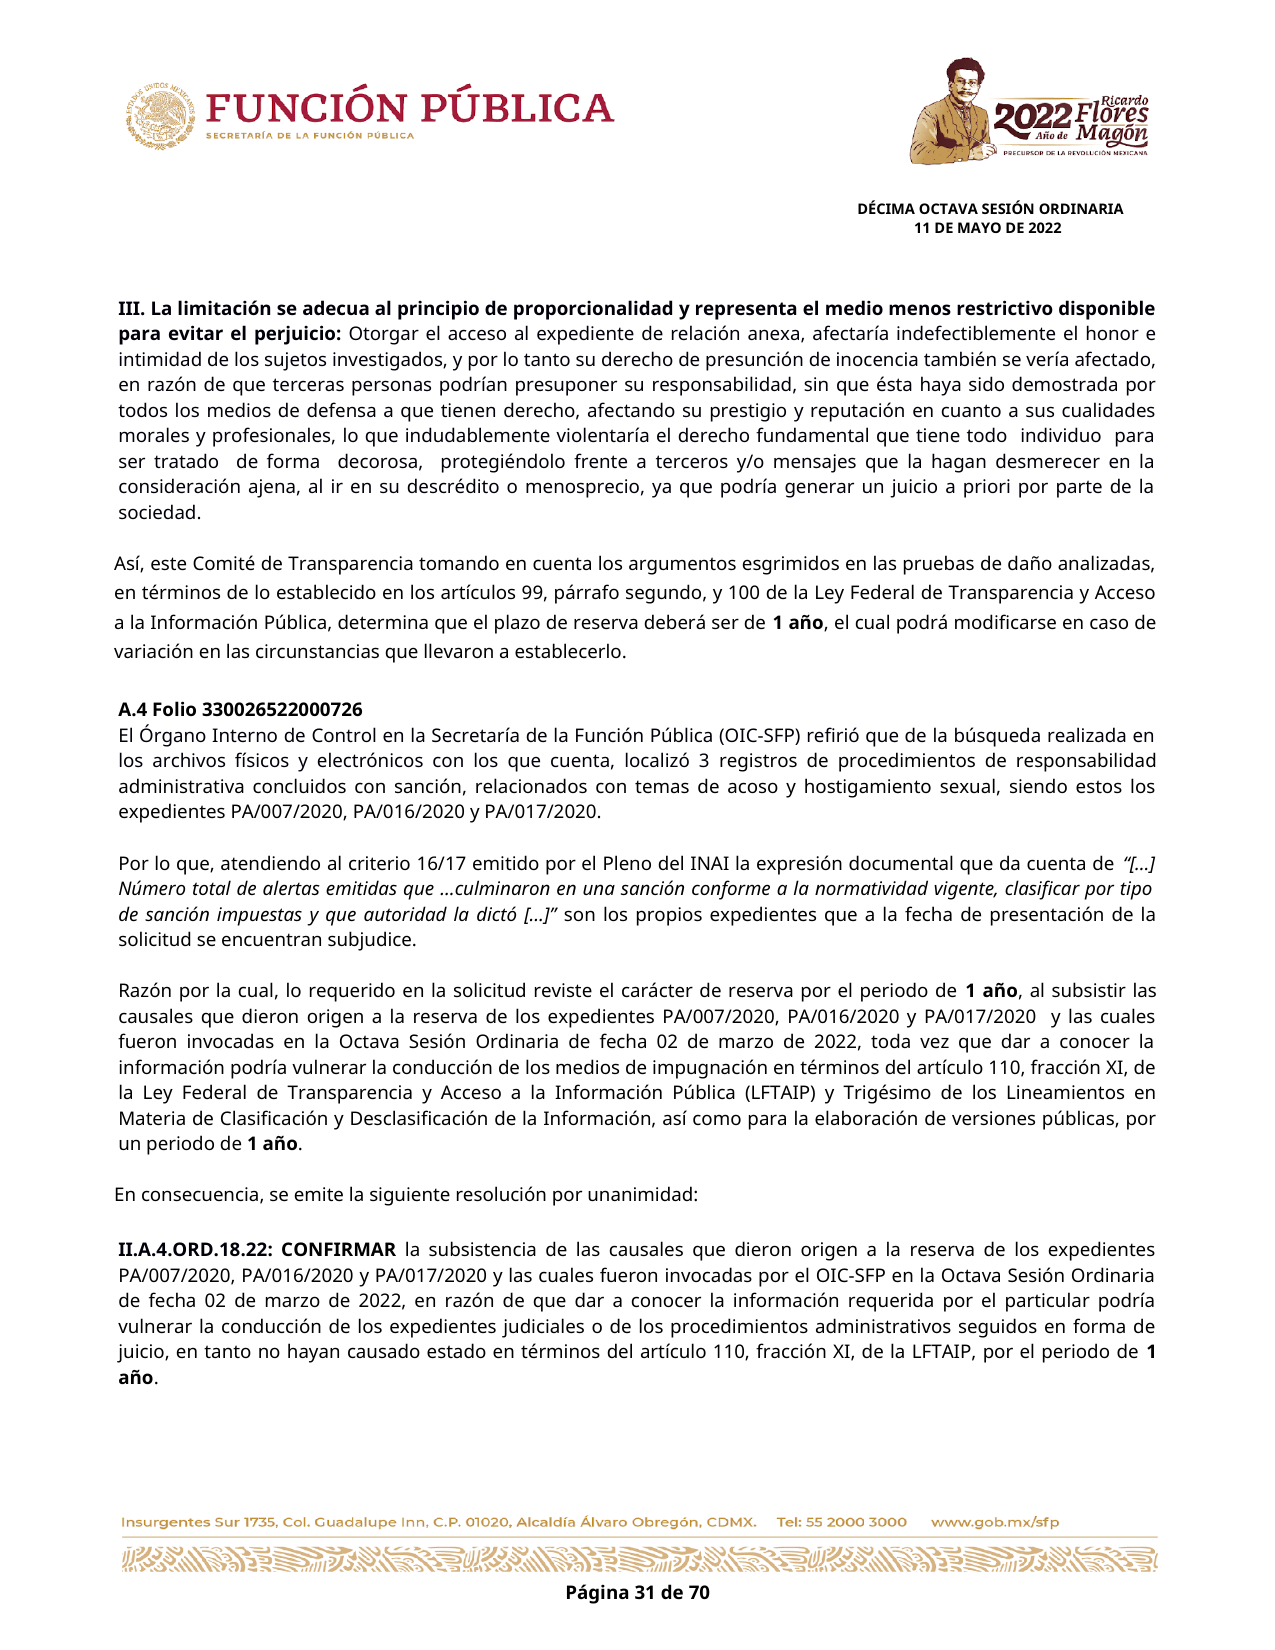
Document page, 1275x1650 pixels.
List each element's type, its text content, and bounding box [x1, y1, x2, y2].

text III. La limitación se adecua al principio de proporcionalidad y representa el medio menos restrictivo disponible para evitar el perjuicio: Otorgar el acceso al expediente de relación anexa, afectaría indefectiblemente el honor e intimidad de los sujetos investigados, y por lo tanto su derecho de presunción de inocencia también se vería afectado, en razón de que terceras personas podrían presuponer su responsabilidad, sin que ésta haya sido demostrada por todos los medios de defensa a que tienen derecho, afectando su prestigio y reputación en cuanto a sus cualidades morales y profesionales, lo que indudablemente violentaría el derecho fundamental que tiene todo individuo para ser tratado de forma decorosa, protegiéndolo frente a terceros y/o mensajes que la hagan desmerecer en la consideración ajena, al ir en su descrédito o menosprecio, ya que podría generar un juicio a priori por parte de la sociedad. [118, 295, 1157, 525]
picture [2, 1495, 1275, 1589]
text Por lo que, atendiendo al criterio 16/17 emitido por el Pleno del INAI la expresión documental que da cuenta de “[…] Número total de alertas emitidas que …culminaron en una sanción conforme a la normatividad vigente, clasificar por tipo de sanción impuestas y que autoridad la dictó […]” son los propios expedientes que a la fecha de presentación de la solicitud se encuentran subjudice. [118, 850, 1157, 952]
text II.A.4.ORD.18.22: CONFIRMAR la subsistencia de las causales que dieron origen a la reserva de los expedientes PA/007/2020, PA/016/2020 y PA/017/2020 y las cuales fueron invocadas por el OIC-SFP en la Octava Sesión Ordinaria de fecha 02 de marzo de 2022, en razón de que dar a conocer la información requerida por el particular podría vulnerar la conducción de los expedientes judiciales o de los procedimientos administrativos seguidos en forma de juicio, en tanto no hayan causado estado en términos del artículo 110, fracción XI, de la LFTAIP, por el periodo de 1 año. [118, 1236, 1157, 1389]
text Razón por la cual, lo requerido en la solicitud reviste el carácter de reserva por el periodo de 1 año, al subsistir las causales que dieron origen a la reserva de los expedientes PA/007/2020, PA/016/2020 y PA/017/2020 y las cuales fueron invocadas en la Octava Sesión Ordinaria de fecha 02 de marzo de 2022, toda vez que dar a conocer la información podría vulnerar la conducción de los medios de impugnación en términos del artículo 110, fracción XI, de la Ley Federal de Transparencia y Acceso a la Información Pública (LFTAIP) y Trigésimo de los Lineamientos en Materia de Clasificación y Desclasificación de la Información, así como para la elaboración de versiones públicas, por un periodo de 1 año. [118, 977, 1157, 1156]
text En consecuencia, se emite la siguiente resolución por unanimidad: [114, 1182, 1140, 1207]
text El Órgano Interno de Control en la Secretaría de la Función Pública (OIC-SFP) refirió que de la búsqueda realizada en los archivos físicos y electrónicos con los que cuenta, localizó 3 registros de procedimientos de responsabilidad administrativa concluidos con sanción, relacionados con temas de acoso y hostigamiento sexual, siendo estos los expedientes PA/007/2020, PA/016/2020 y PA/017/2020. [118, 722, 1157, 824]
picture [8, 42, 1267, 187]
text Así, este Comité de Transparencia tomando en cuenta los argumentos esgrimidos en las pruebas de daño analizadas, en términos de lo establecido en los artículos 99, párrafo segundo, y 100 de la Ley Federal de Transparencia y Acceso a la Información Pública, determina que el plazo de reserva deberá ser de 1 año, el cual podrá modificarse en caso de variación en las circunstancias que llevaron a establecerlo. [114, 550, 1157, 664]
text A.4 Folio 330026522000726 [118, 697, 1157, 722]
